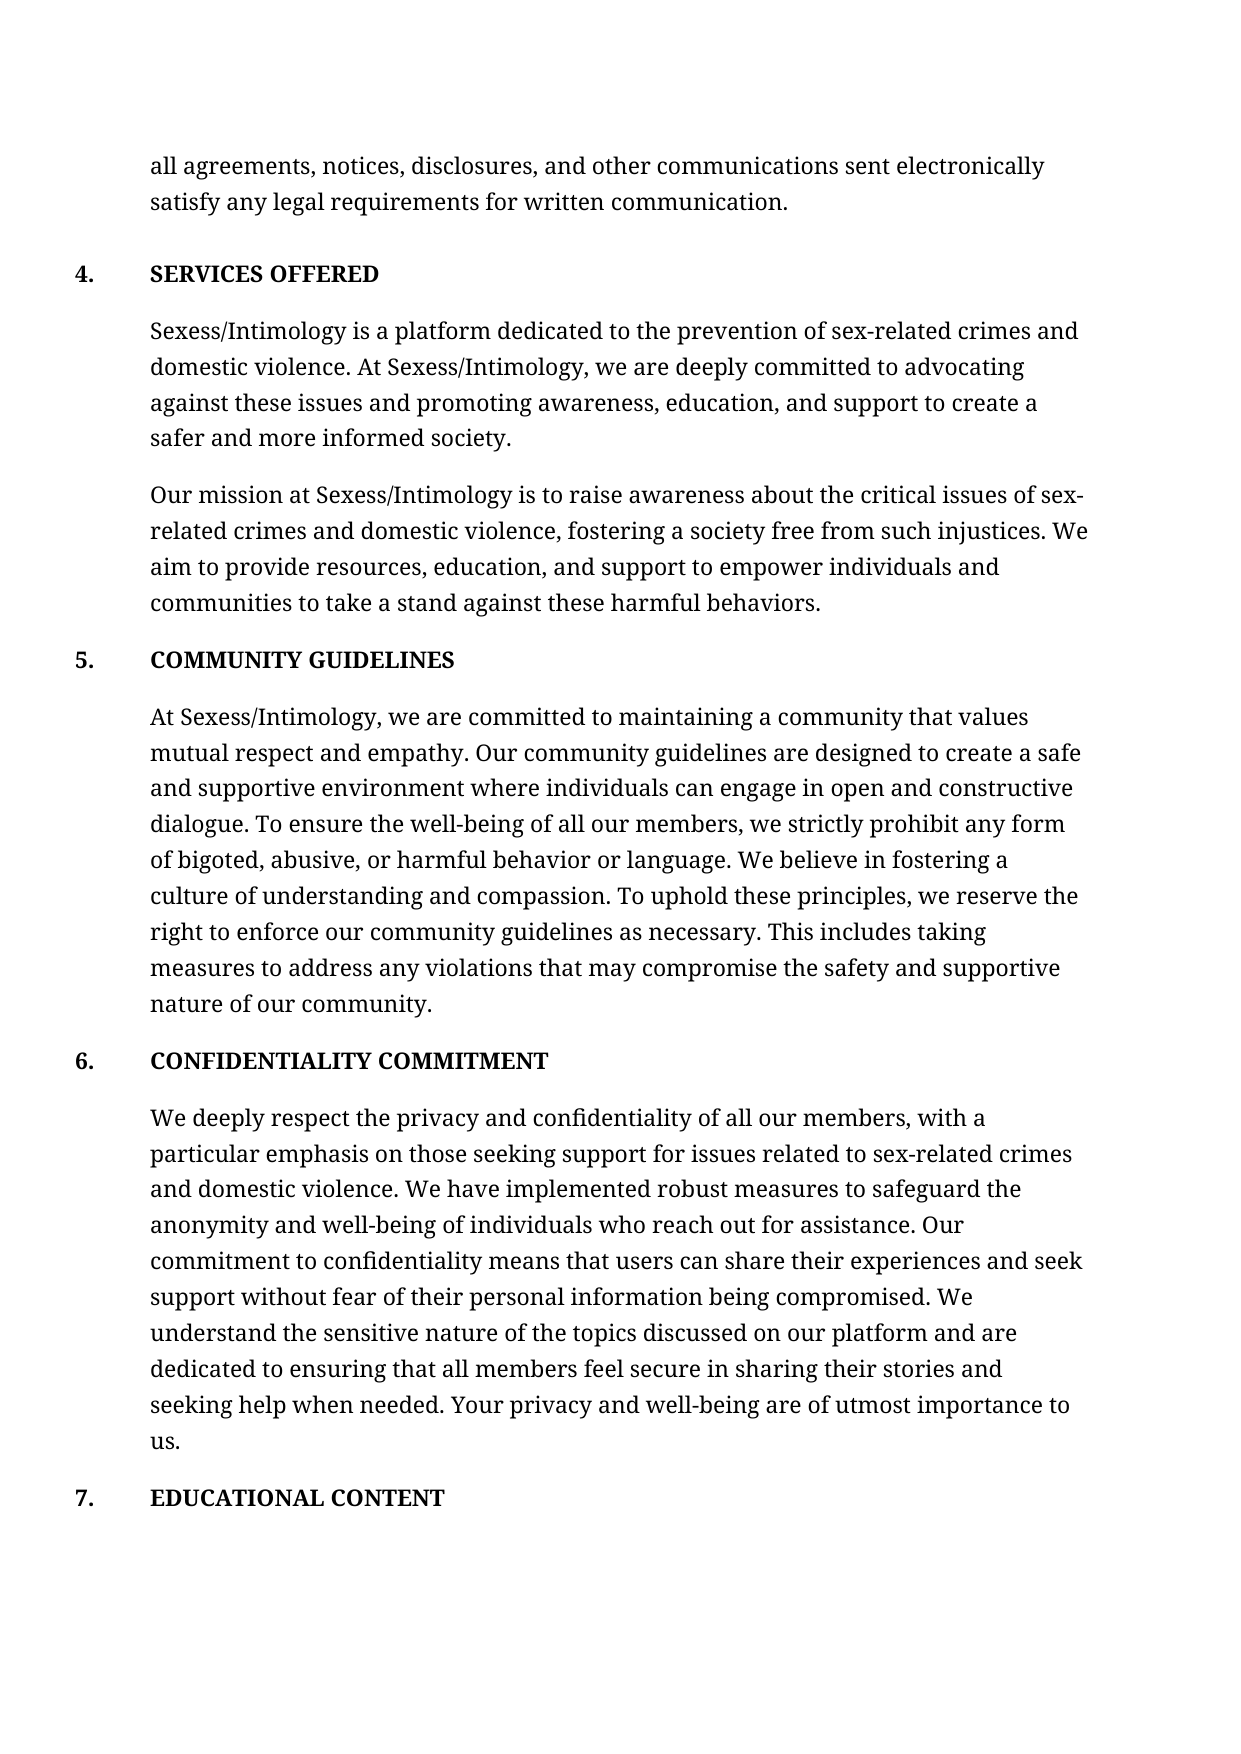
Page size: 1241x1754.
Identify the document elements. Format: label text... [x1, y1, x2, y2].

list COMMUNITY GUIDELINES [75, 644, 1090, 675]
text Sexess/Intimology is a platform dedicated to the prevention of sex-related crimes and domestic violence. At Sexess/Intimology, we are deeply committed to advocating against these issues and promoting awareness, education, and support to create a safer and more informed society. [150, 314, 1090, 454]
list SERVICES OFFERED [75, 258, 1090, 289]
text We deeply respect the privacy and confidentiality of all our members, with a particular emphasis on those seeking support for issues related to sex-related crimes and domestic violence. We have implemented robust measures to safeguard the anonymity and well-being of individuals who reach out for assistance. Our commitment to confidentiality means that users can share their experiences and seek support without fear of their personal information being compromised. We understand the sensitive nature of the topics discussed on our platform and are dedicated to ensuring that all members feel secure in sharing their stories and seeking help when needed. Your privacy and well-being are of utmost importance to us. [150, 1102, 1090, 1456]
list EDUCATIONAL CONTENT [75, 1482, 1090, 1513]
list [75, 150, 1090, 217]
text Our mission at Sexess/Intimology is to raise awareness about the critical issues of sex-related crimes and domestic violence, fostering a society free from such injustices. We aim to provide resources, education, and support to empower individuals and communities to take a stand against these harmful behaviors. [150, 479, 1090, 618]
text At Sexess/Intimology, we are committed to maintaining a community that values mutual respect and empathy. Our community guidelines are designed to create a safe and supportive environment where individuals can engage in open and constructive dialogue. To ensure the well-being of all our members, we strictly prohibit any form of bigoted, abusive, or harmful behavior or language. We believe in fostering a culture of understanding and compassion. To uphold these principles, we reserve the right to enforce our community guidelines as necessary. This includes taking measures to address any violations that may compromise the safety and supportive nature of our community. [150, 701, 1090, 1019]
list CONFIDENTIALITY COMMITMENT [75, 1045, 1090, 1076]
